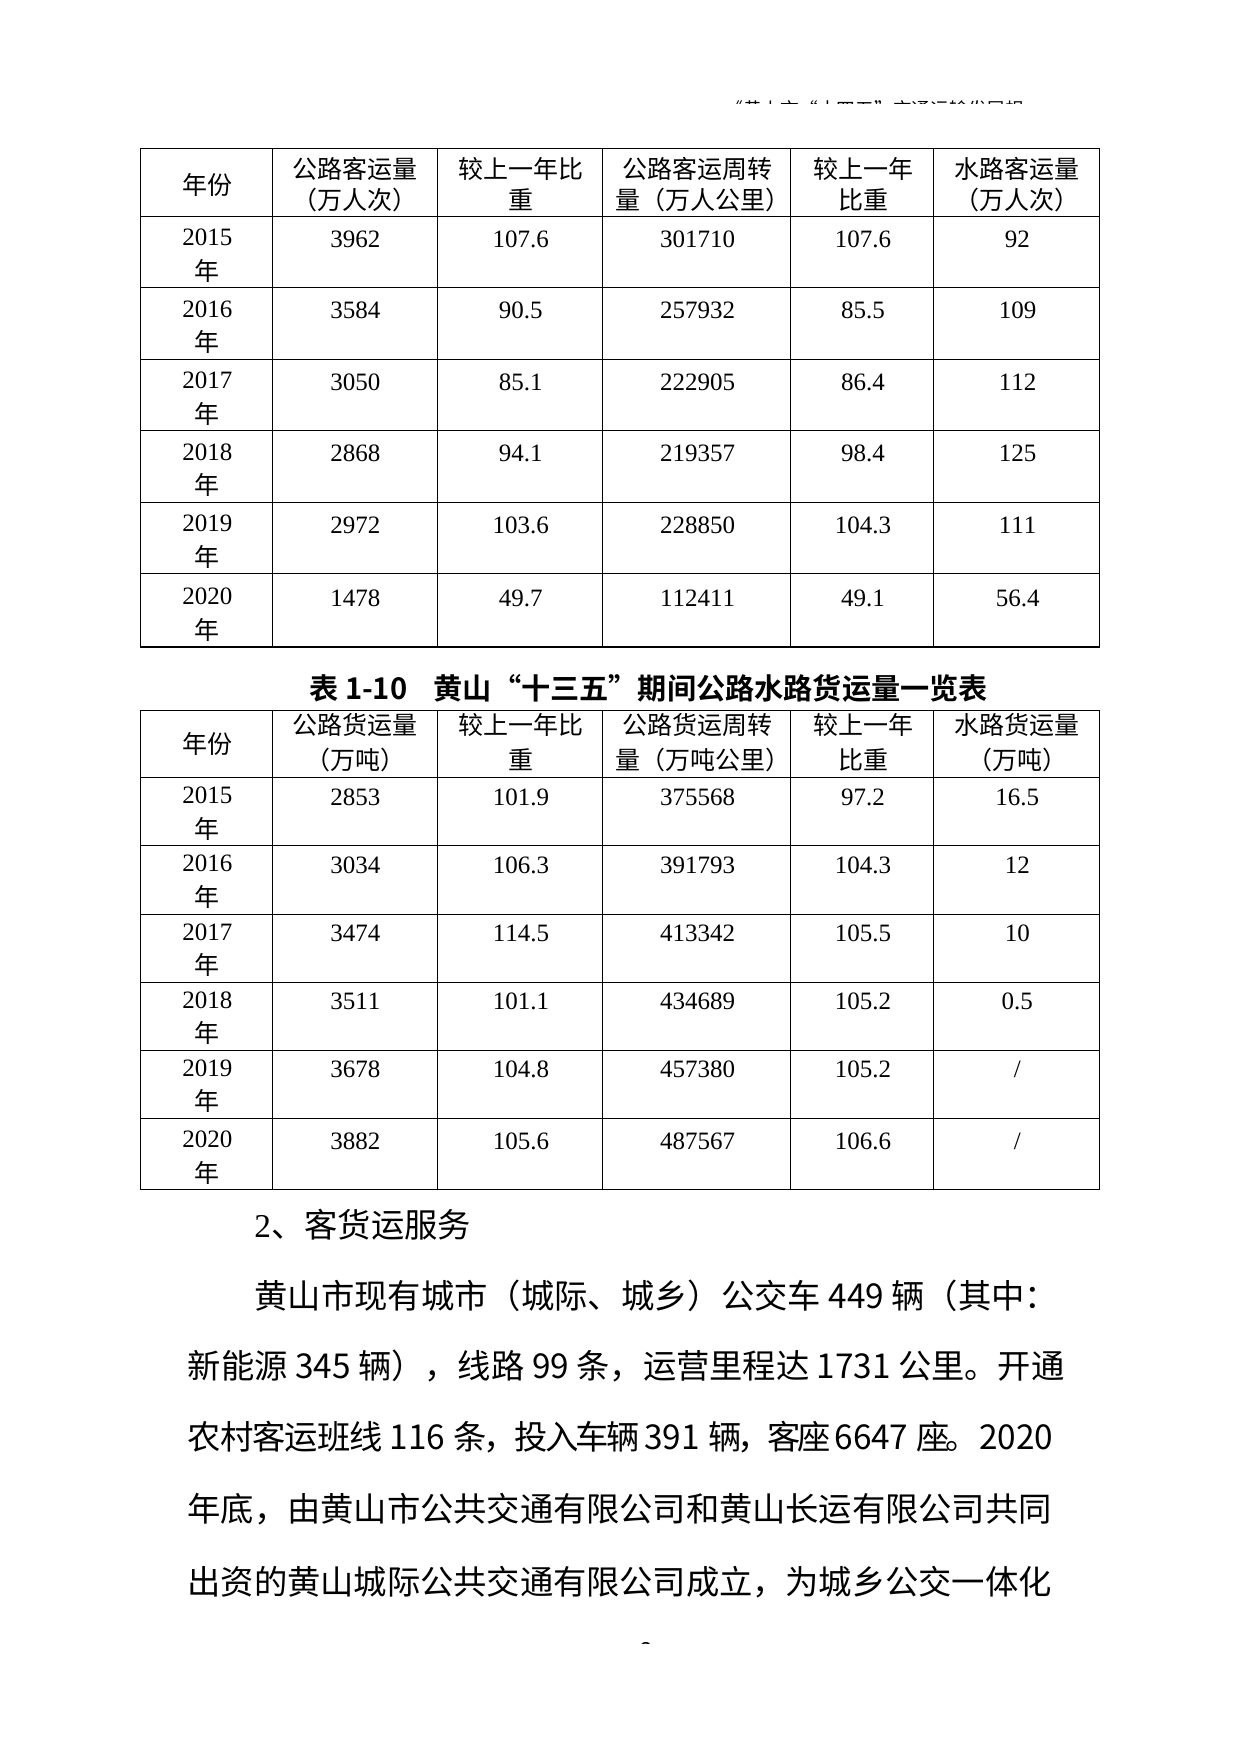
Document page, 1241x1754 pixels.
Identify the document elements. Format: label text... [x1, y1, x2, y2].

table_cell 2015年 [141, 217, 272, 287]
table_header 年份 [141, 711, 272, 777]
table_cell 3474 [273, 915, 437, 982]
table_cell 104.3 [791, 503, 933, 573]
table_cell 107.6 [791, 217, 933, 287]
table_cell 111 [934, 503, 1099, 573]
table_cell 257932 [603, 288, 790, 359]
table_cell 2019年 [141, 1051, 272, 1118]
text 表 1-10 黄山“十三五”期间公路水路货运量一览表 [309, 659, 1184, 710]
table_header 较上一年 比重 [791, 149, 933, 216]
table_cell 434689 [603, 983, 790, 1050]
table_cell 125 [934, 431, 1099, 502]
table_cell 3584 [273, 288, 437, 359]
table_cell 104.3 [791, 846, 933, 913]
table_cell 3511 [273, 983, 437, 1050]
table_cell 98.4 [791, 431, 933, 502]
table_cell 56.4 [934, 574, 1099, 646]
table_cell 103.6 [438, 503, 602, 573]
table_cell 391793 [603, 846, 790, 913]
table_header 较上一年比 重 [438, 711, 602, 777]
table_header 年份 [141, 149, 272, 216]
table_header 水路客运量 （万人次） [934, 149, 1099, 216]
text 2、客货运服务 [254, 1199, 1184, 1247]
table_cell 107.6 [438, 217, 602, 287]
table_cell 3678 [273, 1051, 437, 1118]
table_cell 2018年 [141, 431, 272, 502]
table_cell 2019年 [141, 503, 272, 573]
table_cell / [934, 1051, 1099, 1118]
text 新能源 345 辆），线路 99 条，运营里程达 1731 公里。开通 [187, 1340, 1184, 1388]
table_cell 101.1 [438, 983, 602, 1050]
table_cell 228850 [603, 503, 790, 573]
table_cell 112411 [603, 574, 790, 646]
table_cell 2017年 [141, 915, 272, 982]
table_header 较上一年比 重 [438, 149, 602, 216]
table_cell 105.5 [791, 915, 933, 982]
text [187, 1410, 1053, 1604]
table_cell 2016年 [141, 846, 272, 913]
table_cell 105.2 [791, 983, 933, 1050]
table_cell 2020年 [141, 574, 272, 646]
table_header 较上一年 比重 [791, 711, 933, 777]
table_cell 105.2 [791, 1051, 933, 1118]
table_header 公路货运量 （万吨） [273, 711, 437, 777]
table_cell 487567 [603, 1119, 790, 1189]
table_cell 101.9 [438, 778, 602, 845]
table_cell 16.5 [934, 778, 1099, 845]
table_cell 2020年 [141, 1119, 272, 1189]
table_cell 105.6 [438, 1119, 602, 1189]
table_cell 85.1 [438, 360, 602, 430]
table_cell 90.5 [438, 288, 602, 359]
table_cell 0.5 [934, 983, 1099, 1050]
table_cell 457380 [603, 1051, 790, 1118]
table_cell 104.8 [438, 1051, 602, 1118]
table_cell 106.6 [791, 1119, 933, 1189]
table_cell 49.7 [438, 574, 602, 646]
table_header 公路客运量 （万人次） [273, 149, 437, 216]
table_cell / [934, 1119, 1099, 1189]
table_cell 301710 [603, 217, 790, 287]
table_cell 1478 [273, 574, 437, 646]
table_cell 86.4 [791, 360, 933, 430]
table_cell 2017年 [141, 360, 272, 430]
table_header 公路货运周转 量（万吨公里） [603, 711, 790, 777]
table_cell 3962 [273, 217, 437, 287]
table_cell 2015年 [141, 778, 272, 845]
table_cell 2853 [273, 778, 437, 845]
table_header 公路客运周转 量（万人公里） [603, 149, 790, 216]
table_cell 2868 [273, 431, 437, 502]
table_header 水路货运量 （万吨） [934, 711, 1099, 777]
table_cell 3034 [273, 846, 437, 913]
table_cell 94.1 [438, 431, 602, 502]
table_cell 92 [934, 217, 1099, 287]
table_cell 112 [934, 360, 1099, 430]
table_cell 3882 [273, 1119, 437, 1189]
table_cell 3050 [273, 360, 437, 430]
table_cell 375568 [603, 778, 790, 845]
table_cell 49.1 [791, 574, 933, 646]
table_cell 114.5 [438, 915, 602, 982]
table_cell 106.3 [438, 846, 602, 913]
table_cell 413342 [603, 915, 790, 982]
table_cell 109 [934, 288, 1099, 359]
table_cell 85.5 [791, 288, 933, 359]
table_cell 10 [934, 915, 1099, 982]
table_cell 2972 [273, 503, 437, 573]
text 黄山市现有城市（城际、城乡）公交车 449 辆（其中： [254, 1269, 1184, 1318]
table_cell 2016年 [141, 288, 272, 359]
table_cell 222905 [603, 360, 790, 430]
table_cell 97.2 [791, 778, 933, 845]
table_cell 2018年 [141, 983, 272, 1050]
table_cell 219357 [603, 431, 790, 502]
table_cell 12 [934, 846, 1099, 913]
